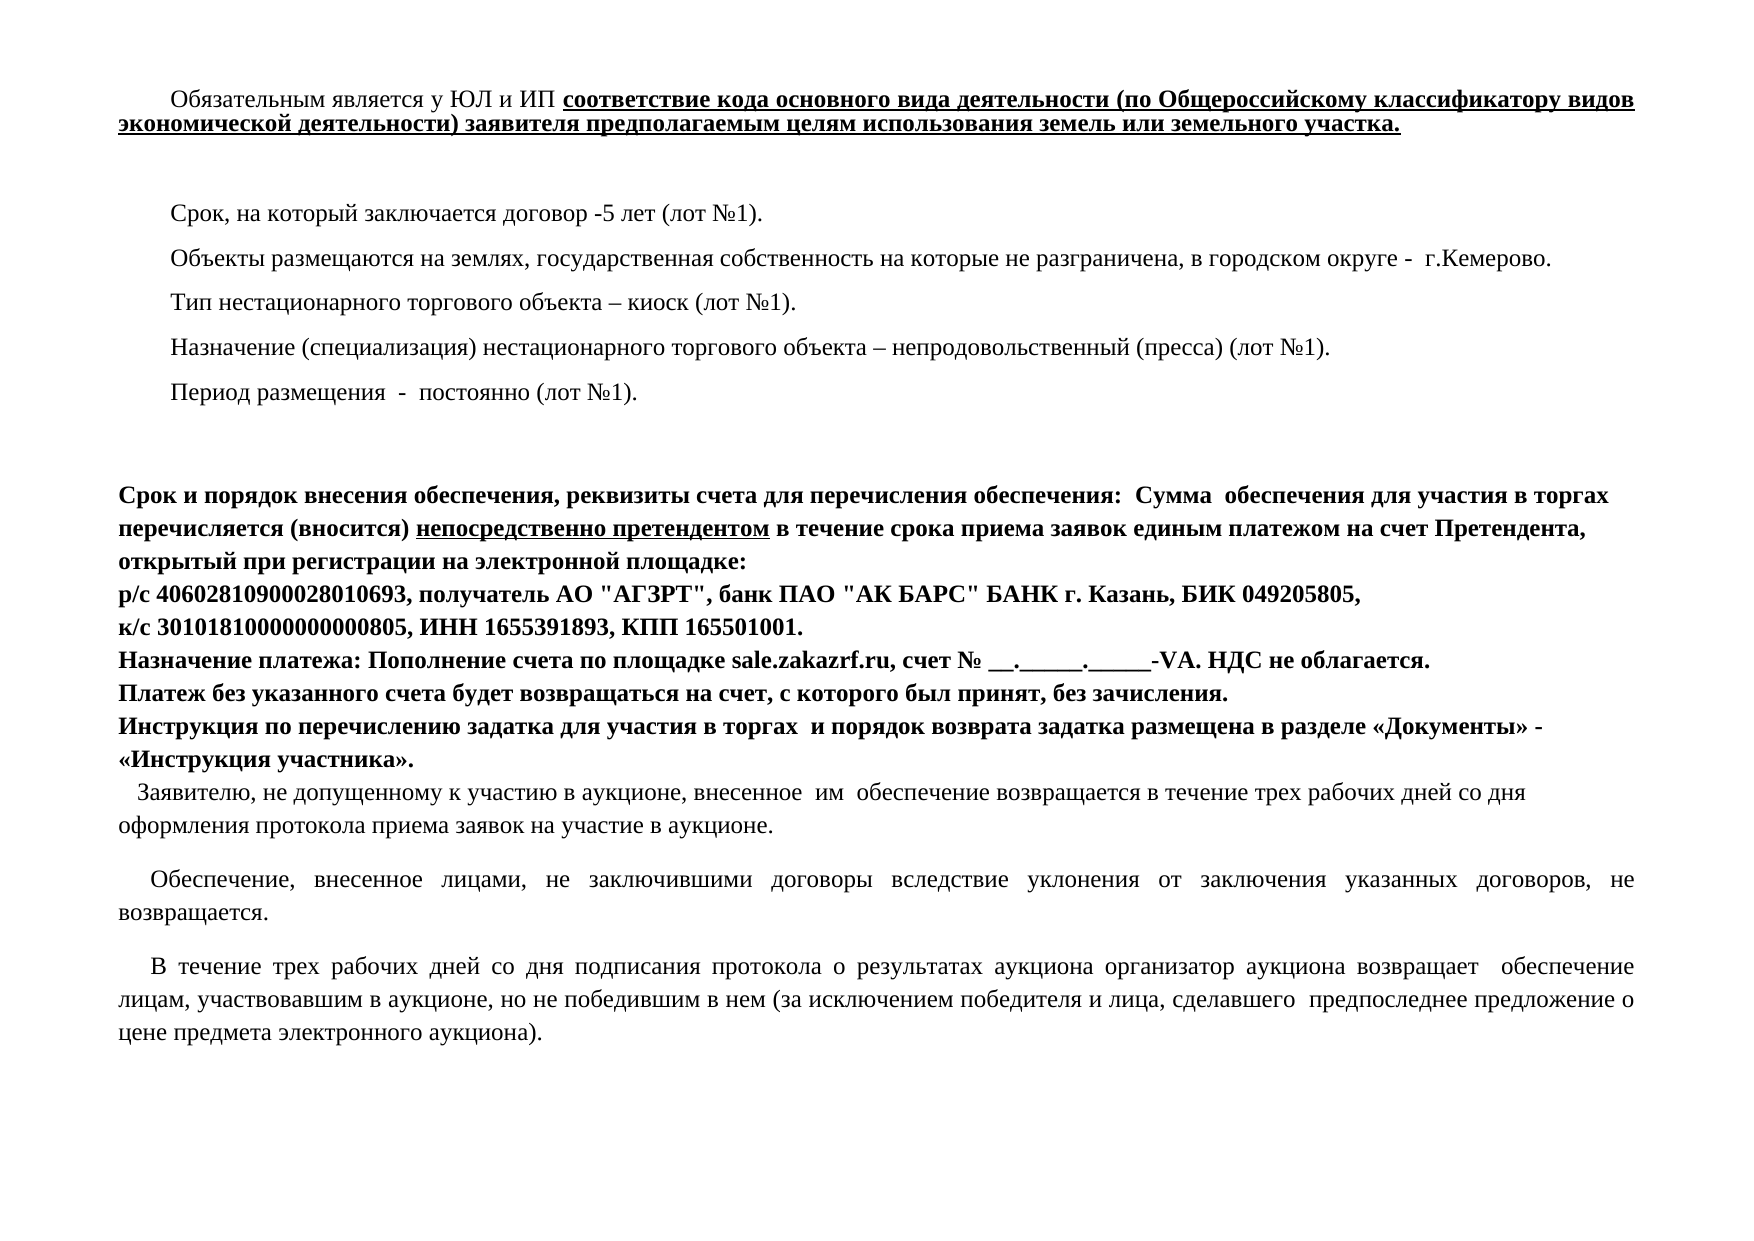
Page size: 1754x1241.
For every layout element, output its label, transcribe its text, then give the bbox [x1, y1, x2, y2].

text Обеспечение, внесенное лицами, не заключившими договоры вследствие уклонения от заключения указанных договоров, не возвращается. [118, 864, 1636, 926]
text Срок, на который заключается договор -5 лет (лот №1). [118, 202, 1635, 226]
text Обязательным является у ЮЛ и ИП соответствие кода основного вида деятельности (по Общероссийскому классификатору видов экономической деятельности) заявителя предполагаемым целям использования земель или земельного участка. [118, 88, 1635, 136]
text Период размещения - постоянно (лот №1). [118, 381, 1635, 405]
text Тип нестационарного торгового объекта – киоск (лот №1). [118, 292, 1635, 316]
text В течение трех рабочих дней со дня подписания протокола о результатах аукциона организатор аукциона возвращает обеспечение лицам, участвовавшим в аукционе, но не победившим в нем (за исключением победителя и лица, сделавшего предпоследнее предложение о цене предмета электронного аукциона). [118, 951, 1636, 1046]
text Объекты размещаются на землях, государственная собственность на которые не разграничена, в городском округе - г.Кемерово. [118, 247, 1635, 271]
text Назначение (специализация) нестационарного торгового объекта – непродовольственный (пресса) (лот №1). [118, 336, 1635, 360]
text Срок и порядок внесения обеспечения, реквизиты счета для перечисления обеспечения: Сумма обеспечения для участия в торгах перечисляется (вносится) непосредственно претендентом в течение срока приема заявок единым платежом на счет Претендента, открытый при регистрации на электронной площадке: р/с 40602810900028010693, получатель АО "АГЗРТ", банк ПАО "АК БАРС" БАНК г. Казань, БИК 049205805, к/с 30101810000000000805, ИНН 1655391893, КПП 165501001. Назначение платежа: Пополнение счета по площадке sale.zakazrf.ru, счет № __._____._____-VA. НДС не облагается. Платеж без указанного счета будет возвращаться на счет, с которого был принят, без зачисления. Инструкция по перечислению задатка для участия в торгах и порядок возврата задатка размещена в разделе «Документы» - «Инструкция участника». Заявителю, не допущенному к участию в аукционе, внесенное им обеспечение возвращается в течение трех рабочих дней со дня оформления протокола приема заявок на участие в аукционе. [118, 480, 1636, 839]
